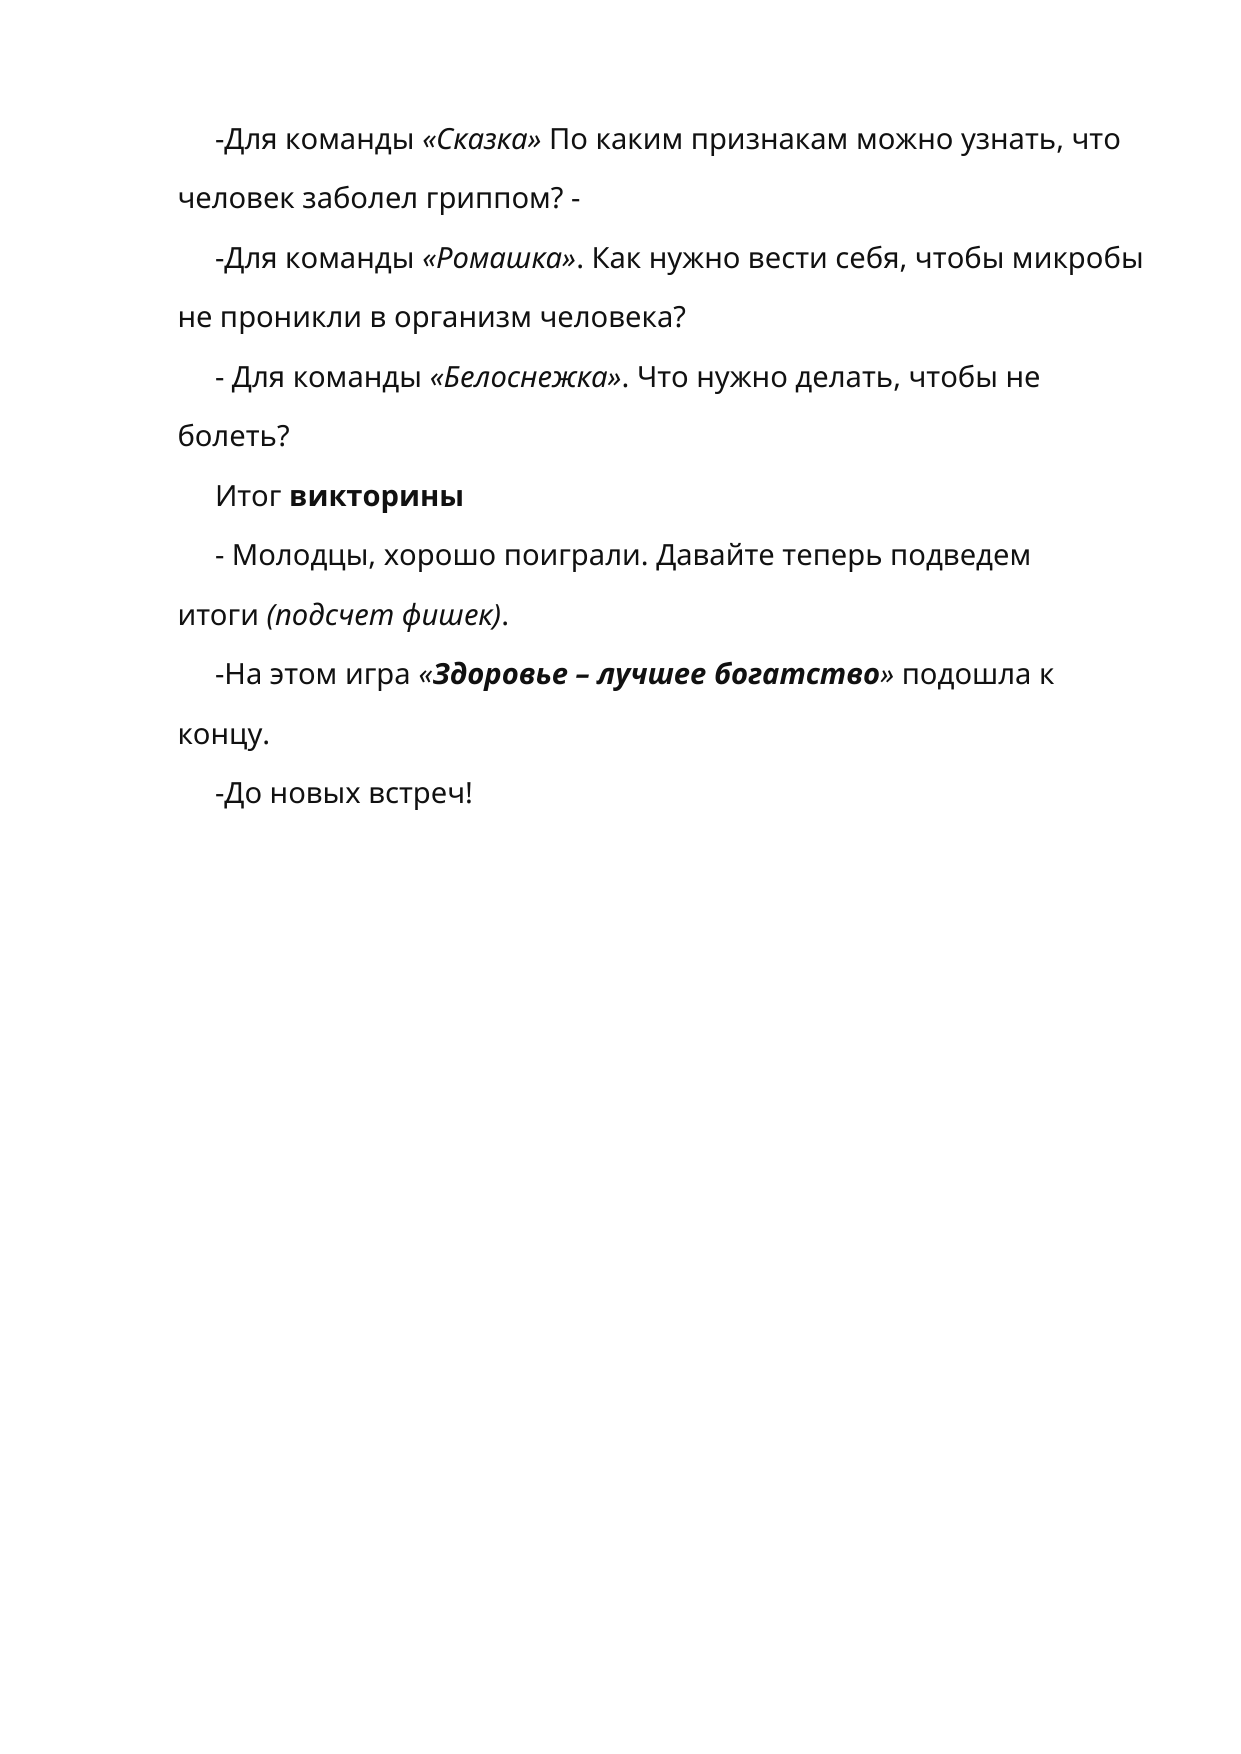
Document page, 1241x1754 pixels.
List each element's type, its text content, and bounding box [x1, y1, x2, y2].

text - Для команды «Белоснежка». Что нужно делать, чтобы не болеть? [177, 356, 1152, 455]
text - Молодцы, хорошо поиграли. Давайте теперь подведем итоги (подсчет фишек). [177, 534, 1152, 634]
text Итог викторины [177, 475, 1152, 515]
text -Для команды «Ромашка». Как нужно вести себя, чтобы микробы не проникли в организм человека? [177, 237, 1152, 336]
text -На этом игра «Здоровье – лучшее богатство» подошла к концу. [177, 653, 1152, 753]
text -До новых встреч! [177, 772, 1152, 812]
text -Для команды «Сказка» По каким признакам можно узнать, что человек заболел гриппом? - [177, 118, 1152, 217]
